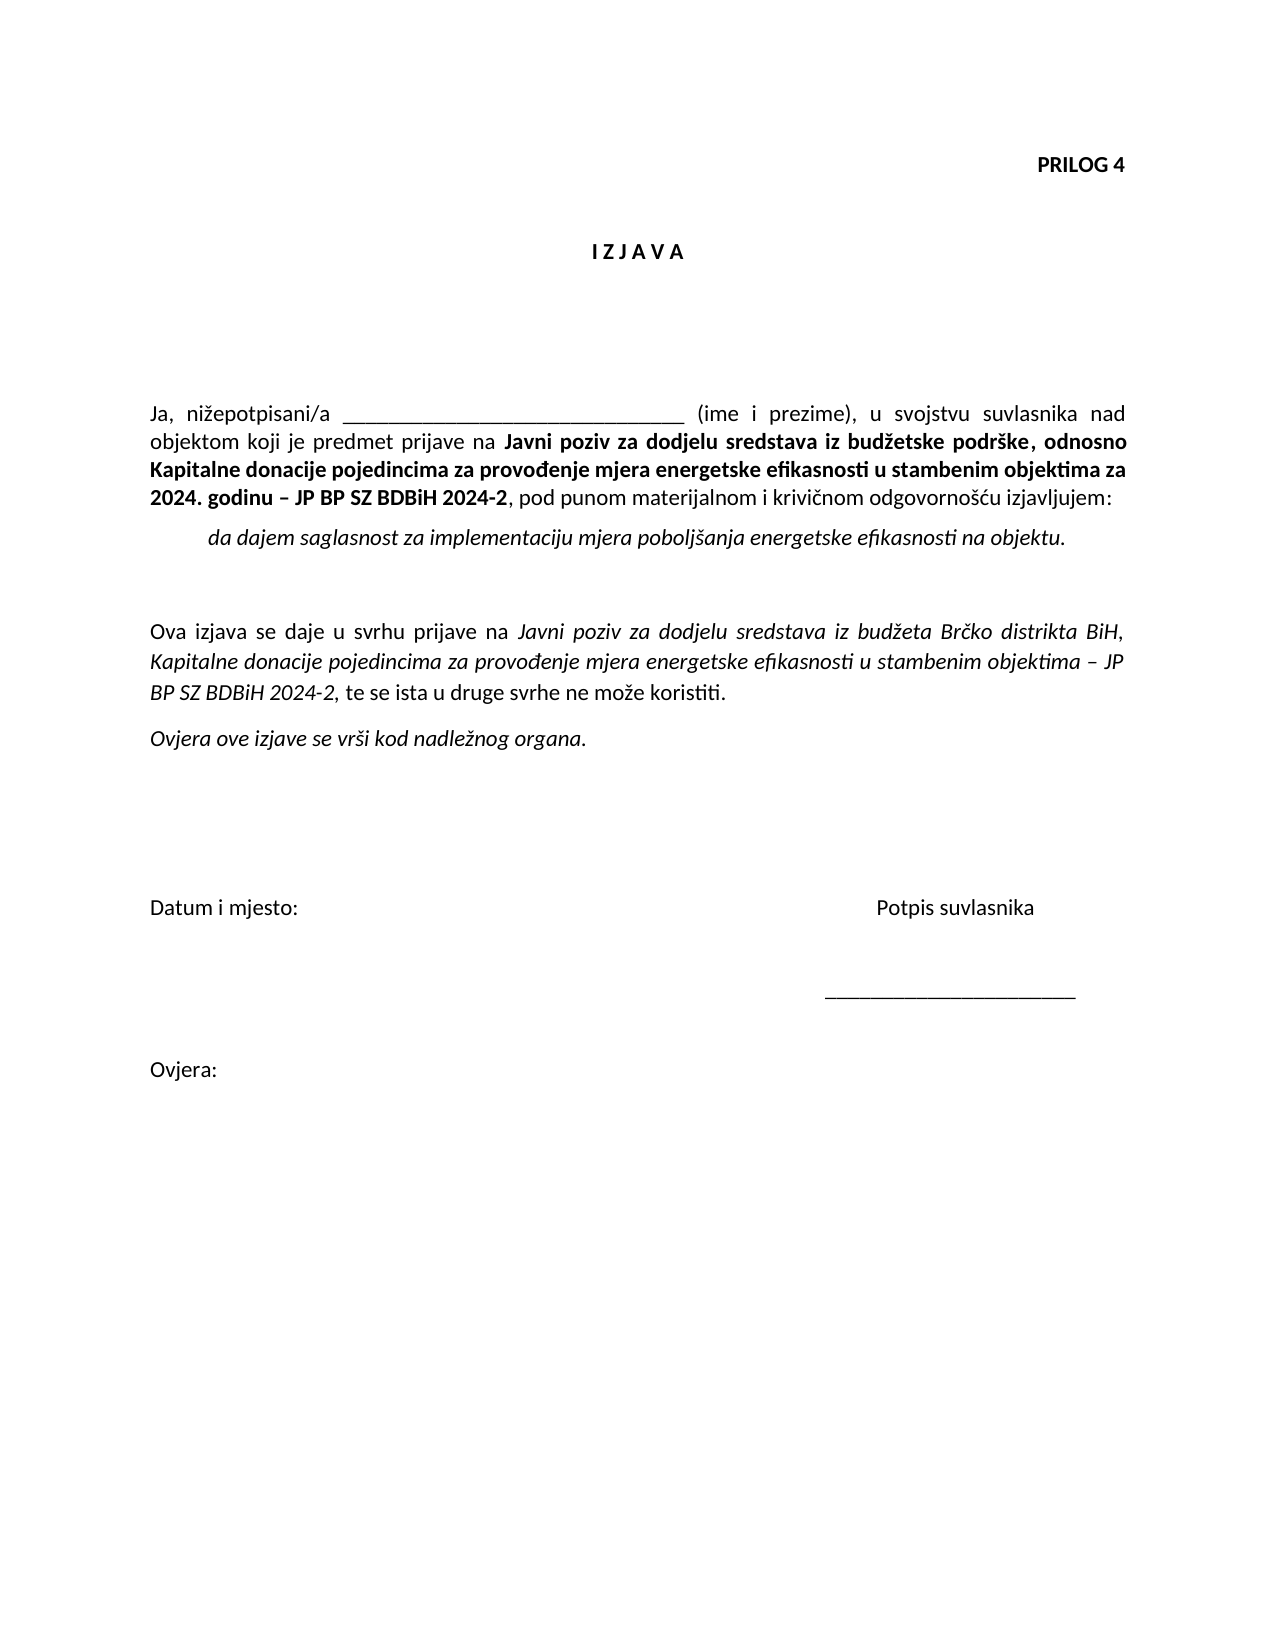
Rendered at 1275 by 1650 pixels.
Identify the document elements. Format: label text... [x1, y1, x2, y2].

text da dajem saglasnost za implementaciju mjera poboljšanja energetske efikasnosti na objektu. [150, 523, 1125, 552]
text ______________________ [150, 974, 1125, 1002]
text Ovjera: [150, 1055, 1125, 1083]
text Datum i mjesto: Potpis suvlasnika [150, 893, 1125, 921]
text Ova izjava se daje u svrhu prijave na Javni poziv za dodjelu sredstava iz budžeta Brčko distrikta BiH, Kapitalne donacije pojedincima za provođenje mjera energetske efikasnosti u stambenim objektima – JP BP SZ BDBiH 2024-2, te se ista u druge svrhe ne može koristiti. [150, 617, 1125, 706]
text I Z J A V A [150, 237, 1125, 265]
text PRILOG 4 [150, 150, 1125, 178]
text Ja, nižepotpisani/a ______________________________ (ime i prezime), u svojstvu suvlasnika nad objektom koji je predmet prijave na Javni poziv za dodjelu sredstava iz budžetske podrške, odnosno Kapitalne donacije pojedincima za provođenje mjera energetske efikasnosti u stambenim objektima za 2024. godinu – JP BP SZ BDBiH 2024-2, pod punom materijalnom i krivičnom odgovornošću izjavljujem: [150, 399, 1127, 511]
text Ovjera ove izjave se vrši kod nadležnog organa. [150, 724, 1125, 753]
